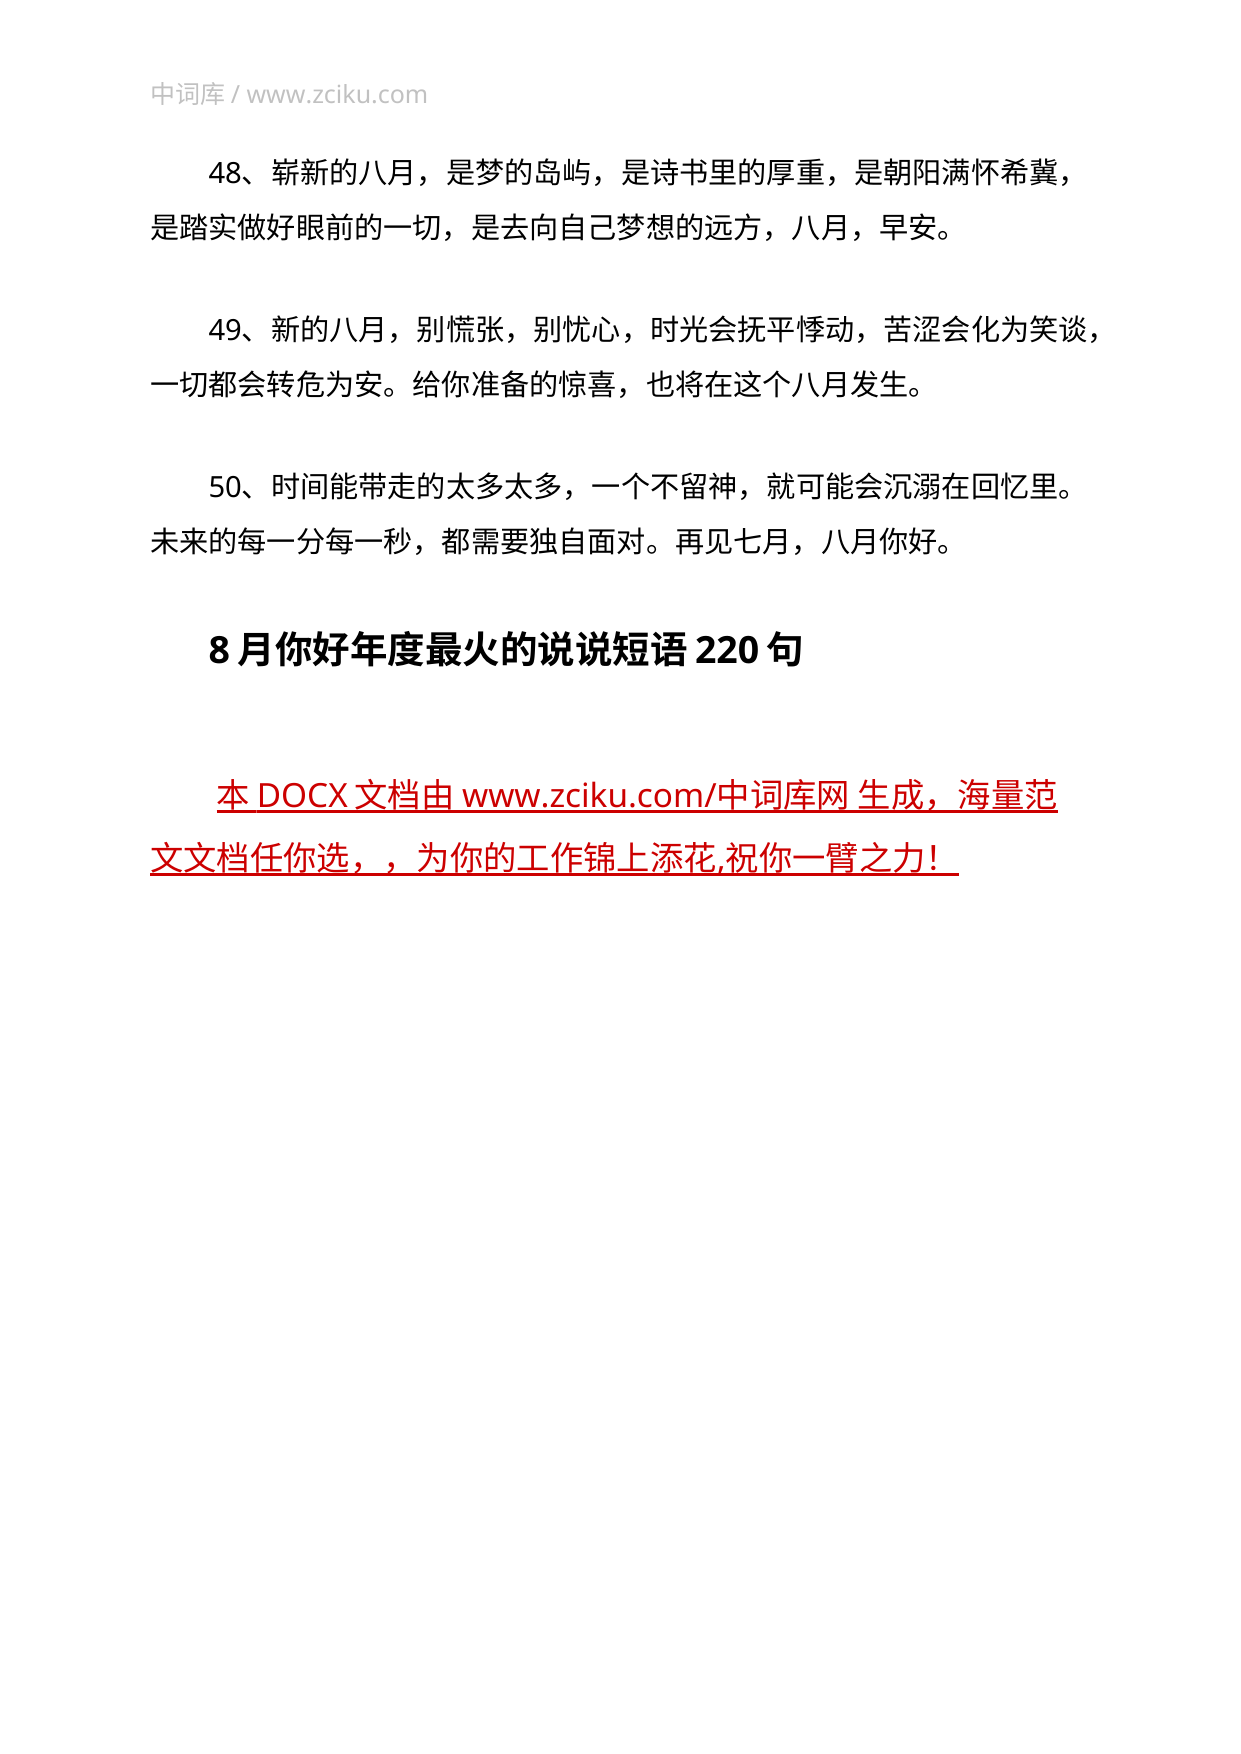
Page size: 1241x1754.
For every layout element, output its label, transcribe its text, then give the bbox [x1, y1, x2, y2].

text 48、崭新的八月，是梦的岛屿，是诗书里的厚重，是朝阳满怀希冀，是踏实做好眼前的一切，是去向自己梦想的远方，八月，早安。 [150, 150, 1090, 247]
text 50、时间能带走的太多太多，一个不留神，就可能会沉溺在回忆里。未来的每一分每一秒，都需要独自面对。再见七月，八月你好。 [150, 463, 1090, 561]
text 49、新的八月，别慌张，别忧心，时光会抚平悸动，苦涩会化为笑谈，一切都会转危为安。给你准备的惊喜，也将在这个八月发生。 [150, 307, 1090, 404]
text 8月你好年度最火的说说短语220句 [150, 620, 1090, 675]
text 本DOCX文档由 www.zciku.com/中词库网 生成，海量范文文档任你选，，为你的工作锦上添花,祝你一臂之力！ [150, 769, 1090, 880]
